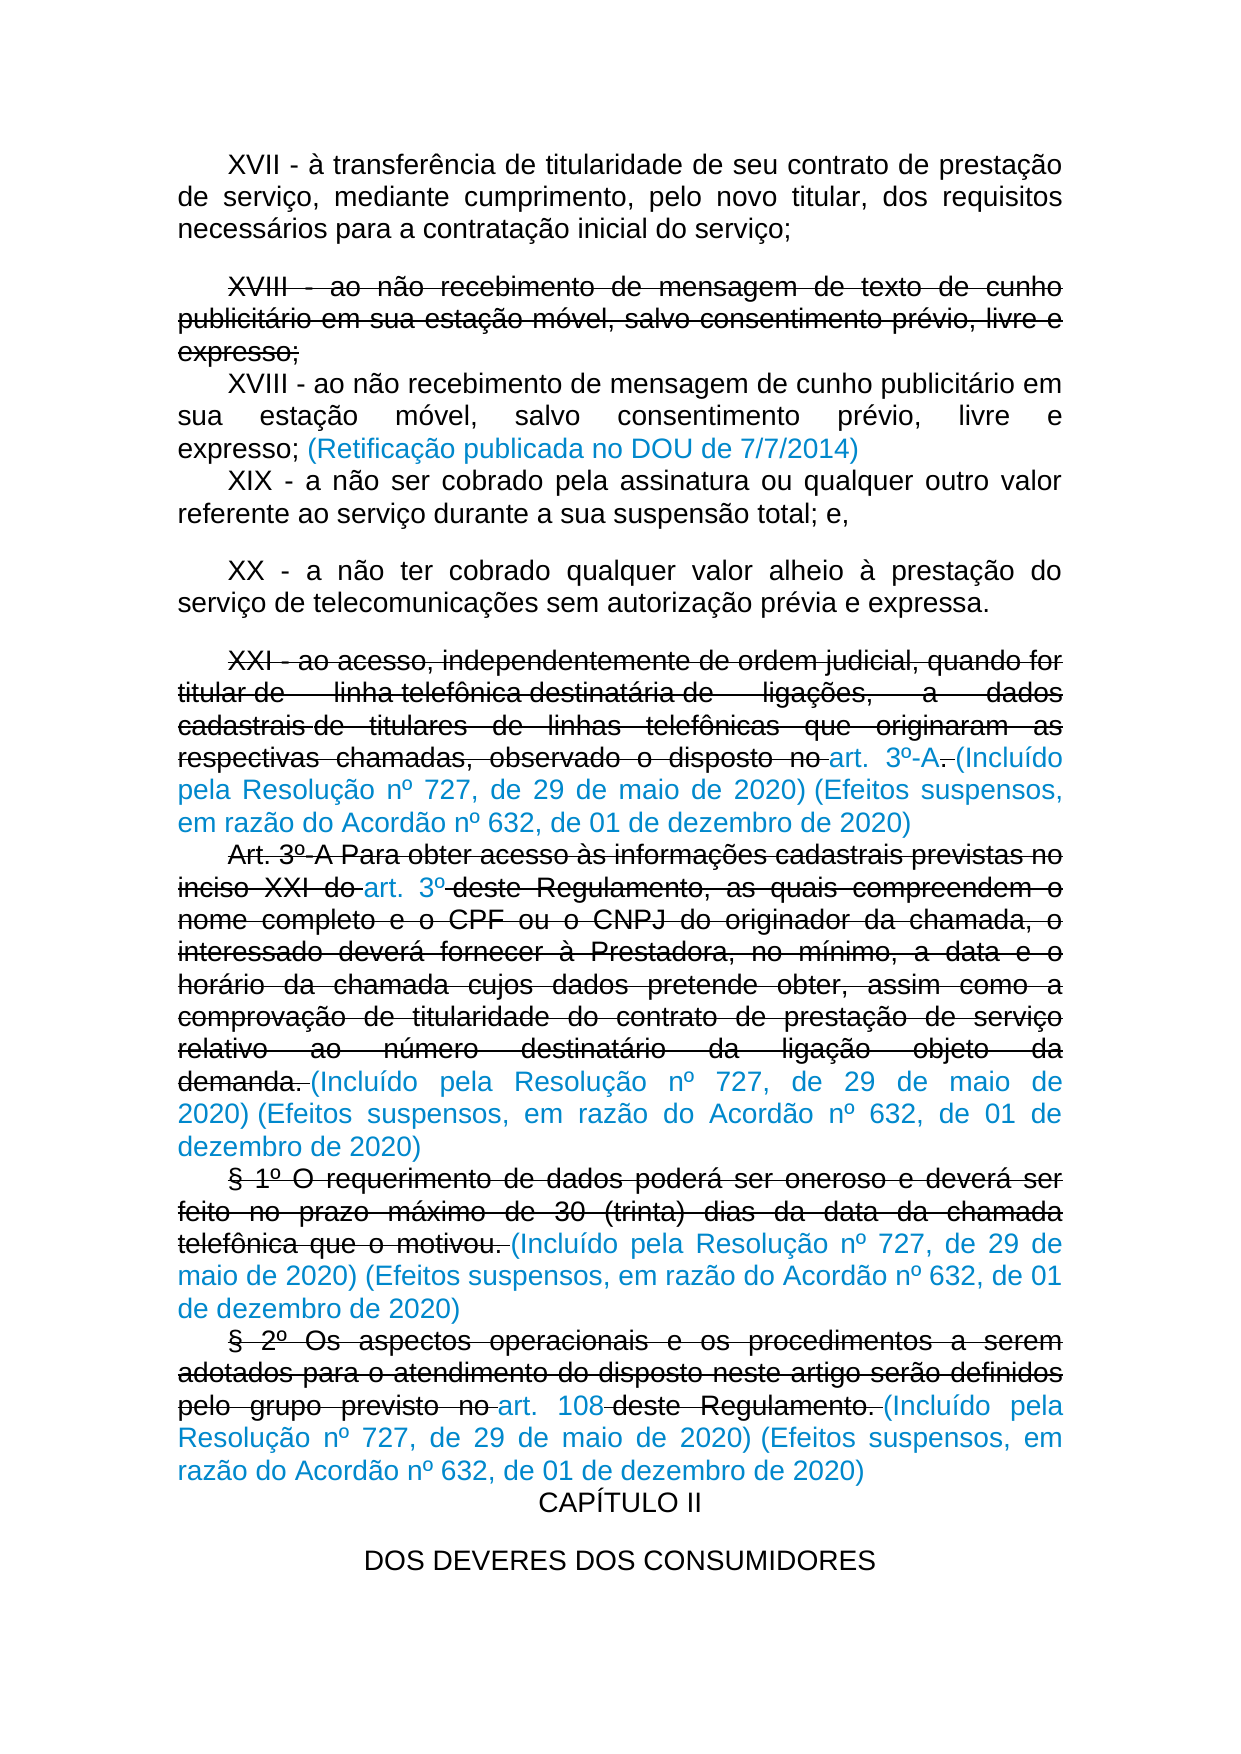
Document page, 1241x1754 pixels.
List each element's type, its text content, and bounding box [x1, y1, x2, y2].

text XXI - ao acesso, independentemente de ordem judicial, quando for titular de linha telefônica destinatária de ligações, a dados cadastrais de titulares de linhas telefônicas que originaram as respectivas chamadas, observado o disposto no art. 3º-A. (Incluído pela Resolução nº 727, de 29 de maio de 2020) (Efeitos suspensos, em razão do Acordão nº 632, de 01 de dezembro de 2020) [177, 727, 1063, 838]
text XVIII - ao não recebimento de mensagem de texto de cunho publicitário em sua estação móvel, salvo consentimento prévio, livre e expresso; [177, 321, 1063, 367]
text XXI - ao acesso, independentemente de ordem judicial, quando for titular de linha telefônica destinatária de ligações, a dados cadastrais de titulares de linhas telefônicas que originaram as respectivas chamadas, observado o disposto no art. 3º-A. (Incluído pela Resolução nº 727, de 29 de maio de 2020) (Efeitos suspensos, em razão do Acordão nº 632, de 01 de dezembro de 2020) [177, 695, 1063, 726]
text § 2º Os aspectos operacionais e os procedimentos a serem adotados para o atendimento do disposto neste artigo serão definidos pelo grupo previsto no art. 108 deste Regulamento. (Incluído pela Resolução nº 727, de 29 de maio de 2020) (Efeitos suspensos, em razão do Acordão nº 632, de 01 de dezembro de 2020) [177, 1324, 1063, 1374]
text XVII - à transferência de titularidade de seu contrato de prestação de serviço, mediante cumprimento, pelo novo titular, dos requisitos necessários para a contratação inicial do serviço; [177, 148, 1063, 245]
text § 1º O requerimento de dados poderá ser oneroso e deverá ser feito no prazo máximo de 30 (trinta) dias da data da chamada telefônica que o motivou. (Incluído pela Resolução nº 727, de 29 de maio de 2020) (Efeitos suspensos, em razão do Acordão nº 632, de 01 de dezembro de 2020) [177, 1162, 1063, 1212]
text Art. 3º-A Para obter acesso às informações cadastrais previstas no inciso XXI do art. 3º deste Regulamento, as quais compreendem o nome completo e o CPF ou o CNPJ do originador da chamada, o interessado deverá fornecer à Prestadora, no mínimo, a data e o horário da chamada cujos dados pretende obter, assim como a comprovação de titularidade do contrato de prestação de serviço relativo ao número destinatário da ligação objeto da demanda. (Incluído pela Resolução nº 727, de 29 de maio de 2020) (Efeitos suspensos, em razão do Acordão nº 632, de 01 de dezembro de 2020) [177, 1051, 1063, 1162]
text § 2º Os aspectos operacionais e os procedimentos a serem adotados para o atendimento do disposto neste artigo serão definidos pelo grupo previsto no art. 108 deste Regulamento. (Incluído pela Resolução nº 727, de 29 de maio de 2020) (Efeitos suspensos, em razão do Acordão nº 632, de 01 de dezembro de 2020) [177, 1375, 1063, 1486]
text XXI - ao acesso, independentemente de ordem judicial, quando for titular de linha telefônica destinatária de ligações, a dados cadastrais de titulares de linhas telefônicas que originaram as respectivas chamadas, observado o disposto no art. 3º-A. (Incluído pela Resolução nº 727, de 29 de maio de 2020) (Efeitos suspensos, em razão do Acordão nº 632, de 01 de dezembro de 2020) [177, 644, 1063, 694]
text CAPÍTULO II [177, 1486, 1063, 1518]
text XVIII - ao não recebimento de mensagem de cunho publicitário em sua estação móvel, salvo consentimento prévio, livre e expresso; (Retificação publicada no DOU de 7/7/2014) [177, 367, 1063, 464]
text Art. 3º-A Para obter acesso às informações cadastrais previstas no inciso XXI do art. 3º deste Regulamento, as quais compreendem o nome completo e o CPF ou o CNPJ do originador da chamada, o interessado deverá fornecer à Prestadora, no mínimo, a data e o horário da chamada cujos dados pretende obter, assim como a comprovação de titularidade do contrato de prestação de serviço relativo ao número destinatário da ligação objeto da demanda. (Incluído pela Resolução nº 727, de 29 de maio de 2020) (Efeitos suspensos, em razão do Acordão nº 632, de 01 de dezembro de 2020) [177, 838, 1063, 921]
text XVIII - ao não recebimento de mensagem de texto de cunho publicitário em sua estação móvel, salvo consentimento prévio, livre e expresso; [177, 270, 1063, 320]
text XX - a não ter cobrado qualquer valor alheio à prestação do serviço de telecomunicações sem autorização prévia e expressa. [177, 554, 1063, 619]
text DOS DEVERES DOS CONSUMIDORES [177, 1543, 1063, 1576]
text § 1º O requerimento de dados poderá ser oneroso e deverá ser feito no prazo máximo de 30 (trinta) dias da data da chamada telefônica que o motivou. (Incluído pela Resolução nº 727, de 29 de maio de 2020) (Efeitos suspensos, em razão do Acordão nº 632, de 01 de dezembro de 2020) [177, 1213, 1063, 1324]
text XIX - a não ser cobrado pela assinatura ou qualquer outro valor referente ao serviço durante a sua suspensão total; e, [177, 464, 1063, 529]
